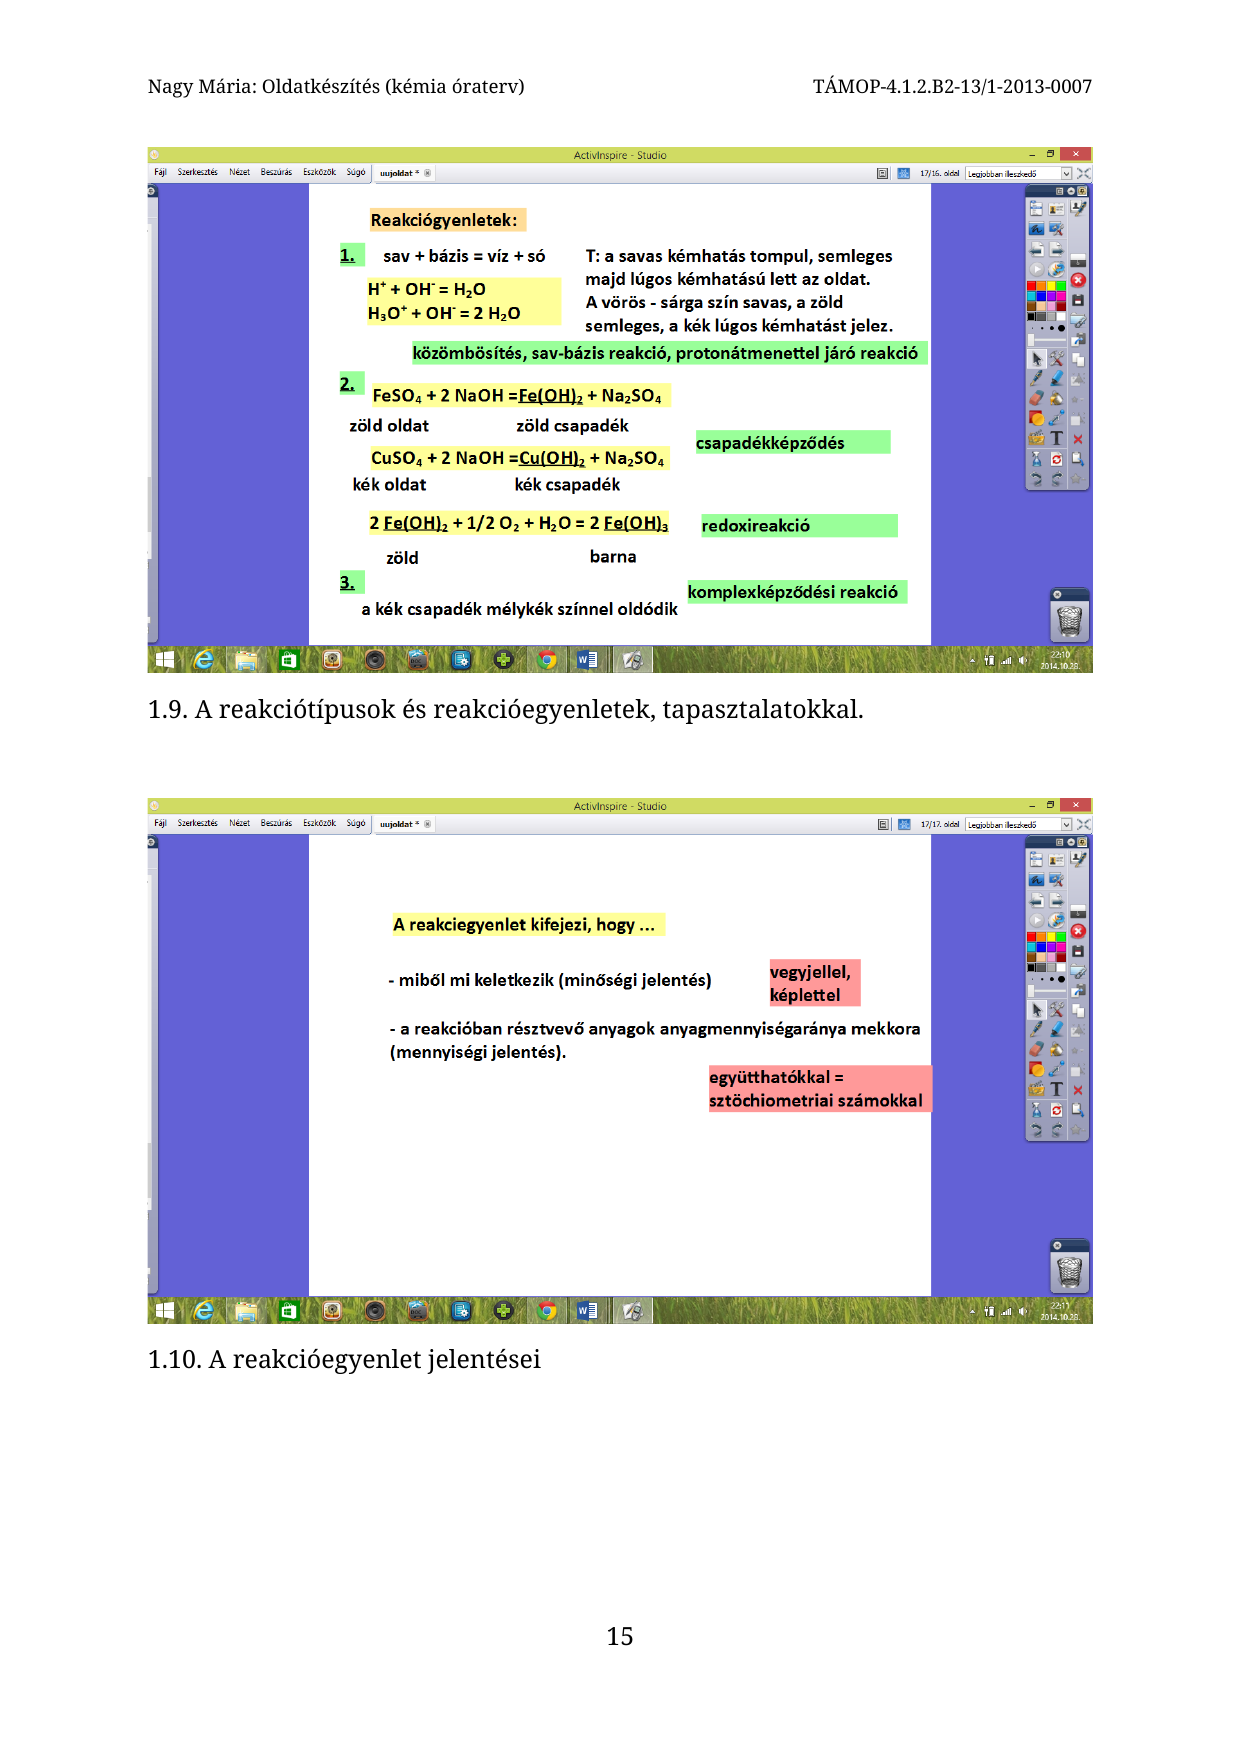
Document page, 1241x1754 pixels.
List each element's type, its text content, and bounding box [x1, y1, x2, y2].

text 1.10. A reakcióegyenlet jelentései [148, 1342, 1093, 1376]
text 1.9. A reakciótípusok és reakcióegyenletek, tapasztalatokkal. [148, 691, 1093, 726]
picture [147, 147, 1093, 673]
picture [147, 798, 1093, 1324]
